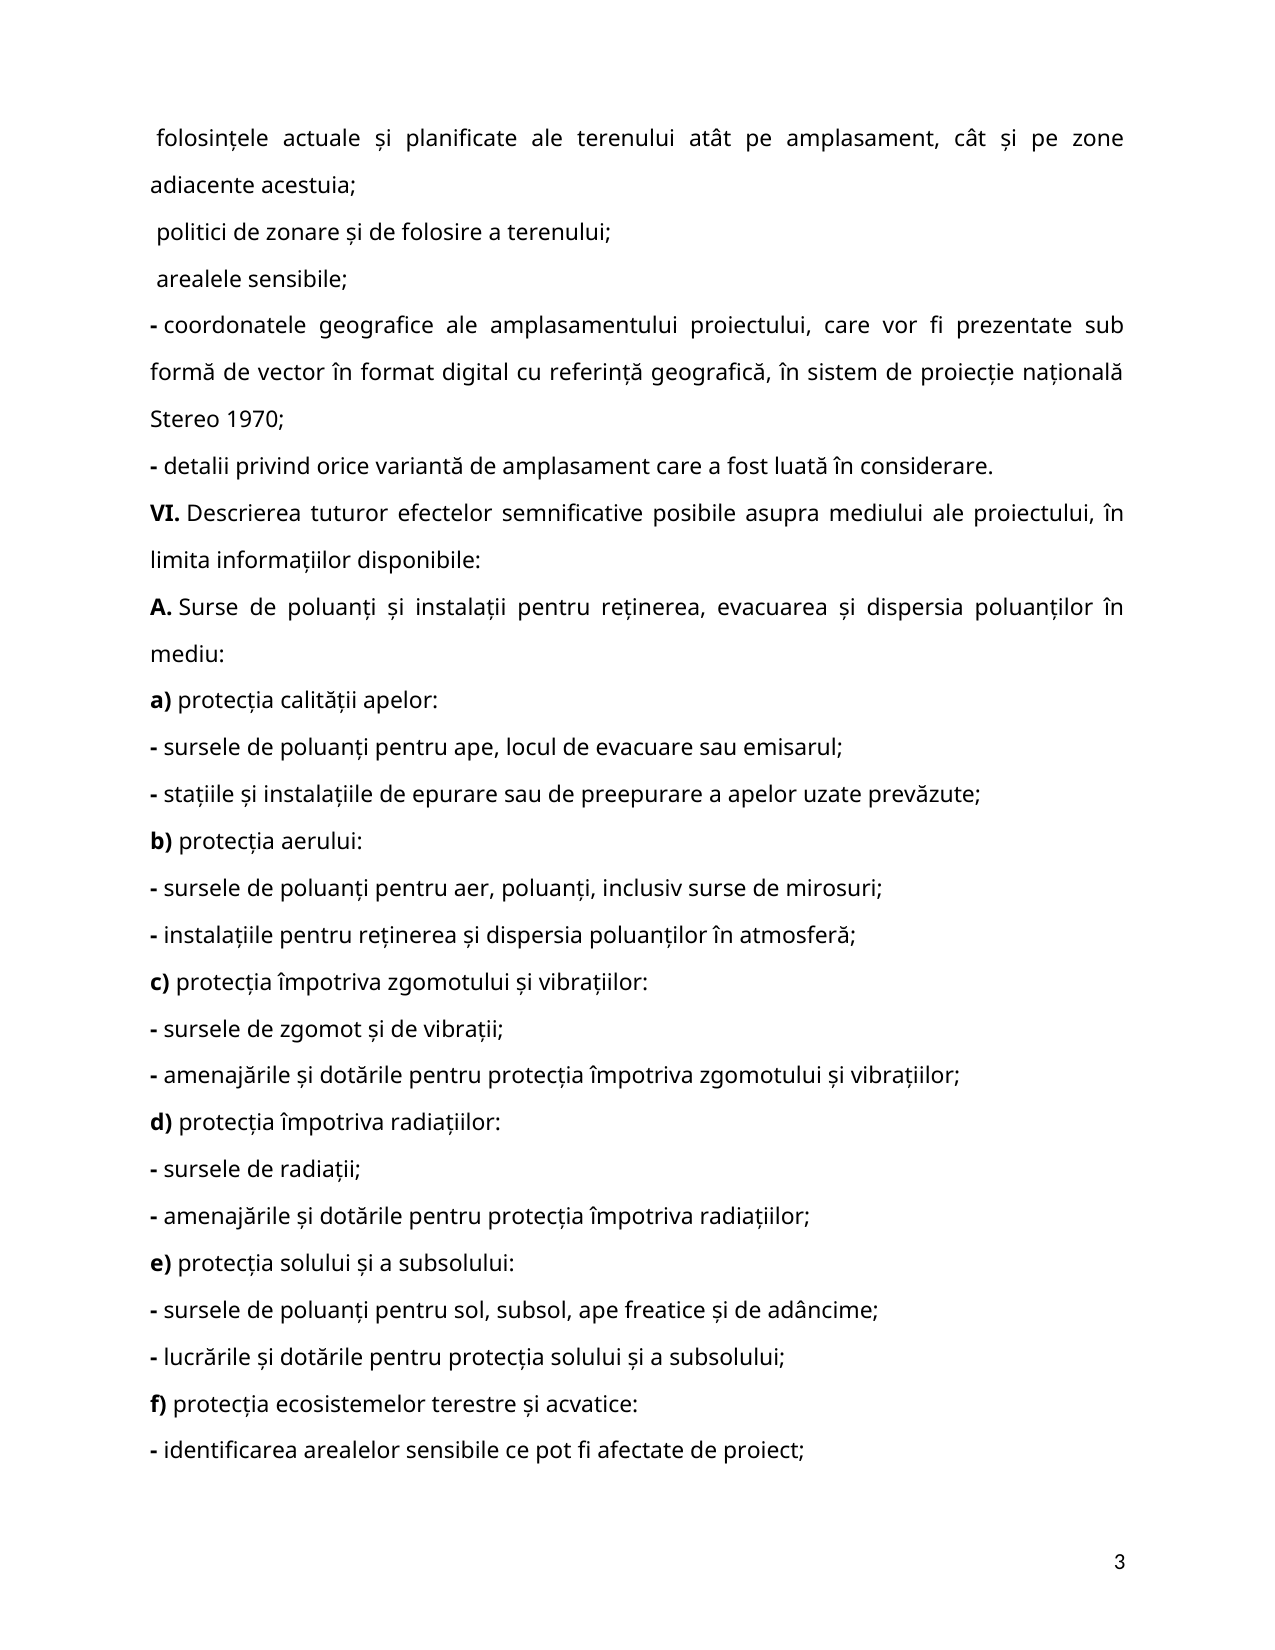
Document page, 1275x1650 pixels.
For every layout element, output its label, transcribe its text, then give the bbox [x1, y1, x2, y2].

text - sursele de poluanți pentru ape, locul de evacuare sau emisarul; [150, 731, 1125, 762]
text c) protecția împotriva zgomotului și vibrațiilor: [150, 966, 1125, 997]
text VI. Descrierea tuturor efectelor semnificative posibile asupra mediului ale proiectului, în limita informațiilor disponibile: [150, 497, 1125, 575]
text - coordonatele geografice ale amplasamentului proiectului, care vor fi prezentate sub formă de vector în format digital cu referință geografică, în sistem de proiecție națională Stereo 1970; [150, 309, 1125, 434]
text - amenajările și dotările pentru protecția împotriva radiațiilor; [150, 1200, 1125, 1231]
text - detalii privind orice variantă de amplasament care a fost luată în considerare. [150, 450, 1125, 481]
text - instalațiile pentru reținerea și dispersia poluanților în atmosferă; [150, 919, 1125, 950]
text  folosințele actuale și planificate ale terenului atât pe amplasament, cât și pe zone adiacente acestuia; [150, 122, 1125, 200]
text - amenajările și dotările pentru protecția împotriva zgomotului și vibrațiilor; [150, 1059, 1125, 1091]
text  arealele sensibile; [150, 262, 1125, 294]
text - stațiile și instalațiile de epurare sau de preepurare a apelor uzate prevăzute; [150, 778, 1125, 809]
text - sursele de zgomot și de vibrații; [150, 1012, 1125, 1044]
text  politici de zonare și de folosire a terenului; [150, 216, 1125, 247]
text - sursele de poluanți pentru aer, poluanți, inclusiv surse de mirosuri; [150, 872, 1125, 903]
text f) protecția ecosistemelor terestre și acvatice: [150, 1387, 1125, 1419]
text - identificarea arealelor sensibile ce pot fi afectate de proiect; [150, 1434, 1125, 1466]
text - sursele de poluanți pentru sol, subsol, ape freatice și de adâncime; [150, 1294, 1125, 1325]
text a) protecția calității apelor: [150, 684, 1125, 716]
text - lucrările și dotările pentru protecția solului și a subsolului; [150, 1341, 1125, 1372]
text A. Surse de poluanți și instalații pentru reținerea, evacuarea și dispersia poluanților în mediu: [150, 591, 1125, 669]
text d) protecția împotriva radiațiilor: [150, 1106, 1125, 1137]
text - sursele de radiații; [150, 1153, 1125, 1184]
text b) protecția aerului: [150, 825, 1125, 856]
text e) protecția solului și a subsolului: [150, 1247, 1125, 1278]
